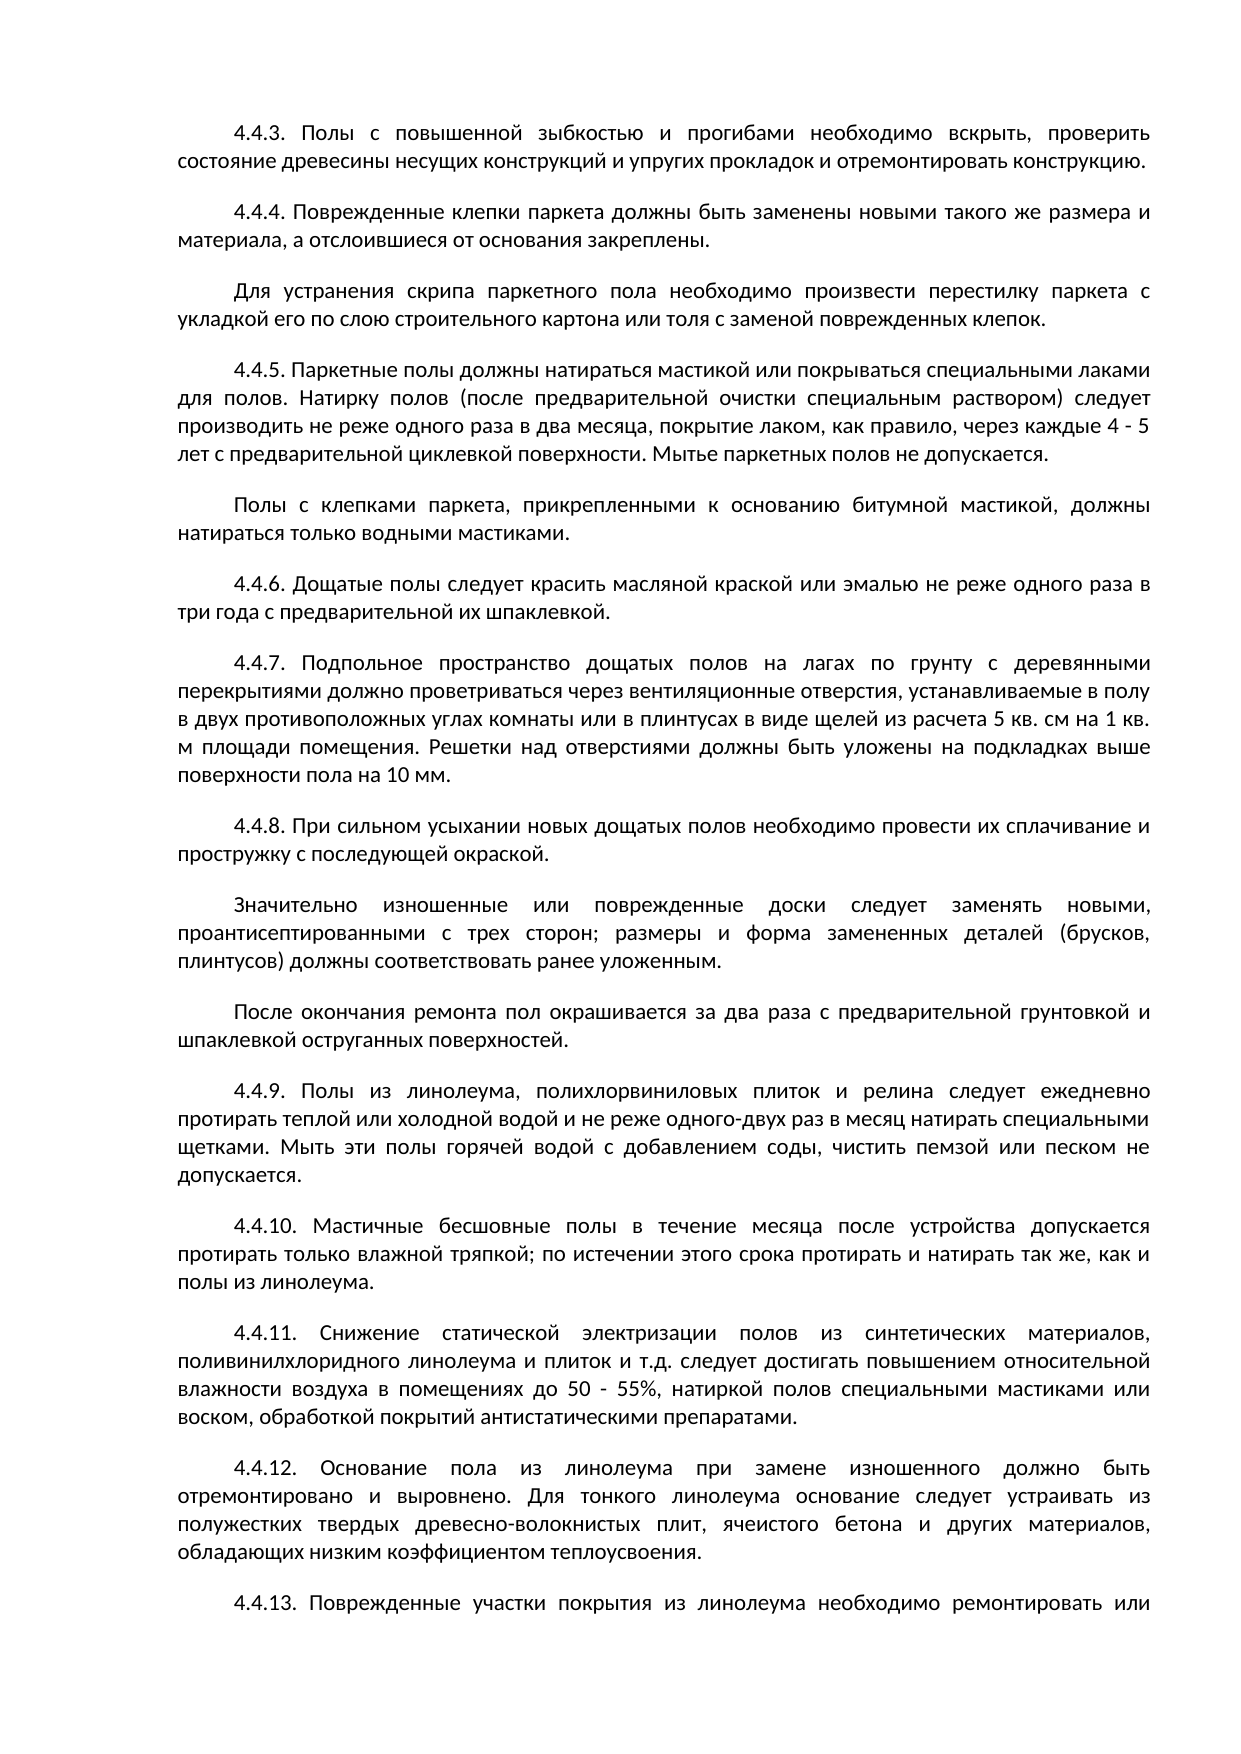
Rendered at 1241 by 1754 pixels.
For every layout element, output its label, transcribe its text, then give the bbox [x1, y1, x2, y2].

text Полы с клепками паркета, прикрепленными к основанию битумной мастикой, должны натираться только водными мастиками. [177, 490, 1152, 546]
text 4.4.11. Снижение статической электризации полов из синтетических материалов, поливинилхлоридного линолеума и плиток и т.д. следует достигать повышением относительной влажности воздуха в помещениях до 50 - 55%, натиркой полов специальными мастиками или воском, обработкой покрытий антистатическими препаратами. [177, 1318, 1152, 1430]
text 4.4.10. Мастичные бесшовные полы в течение месяца после устройства допускается протирать только влажной тряпкой; по истечении этого срока протирать и натирать так же, как и полы из линолеума. [177, 1211, 1152, 1295]
text 4.4.3. Полы с повышенной зыбкостью и прогибами необходимо вскрыть, проверить состояние древесины несущих конструкций и упругих прокладок и отремонтировать конструкцию. [177, 118, 1152, 174]
text 4.4.4. Поврежденные клепки паркета должны быть заменены новыми такого же размера и материала, а отслоившиеся от основания закреплены. [177, 197, 1152, 253]
text 4.4.6. Дощатые полы следует красить масляной краской или эмалью не реже одного раза в три года с предварительной их шпаклевкой. [177, 569, 1152, 625]
text После окончания ремонта пол окрашивается за два раза с предварительной грунтовкой и шпаклевкой оструганных поверхностей. [177, 997, 1152, 1053]
text Значительно изношенные или поврежденные доски следует заменять новыми, проантисептированными с трех сторон; размеры и форма замененных деталей (брусков, плинтусов) должны соответствовать ранее уложенным. [177, 890, 1152, 974]
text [177, 1588, 1152, 1616]
text 4.4.8. При сильном усыхании новых дощатых полов необходимо провести их сплачивание и простружку с последующей окраской. [177, 811, 1152, 867]
text 4.4.9. Полы из линолеума, полихлорвиниловых плиток и релина следует ежедневно протирать теплой или холодной водой и не реже одного-двух раз в месяц натирать специальными щетками. Мыть эти полы горячей водой с добавлением соды, чистить пемзой или песком не допускается. [177, 1076, 1152, 1188]
text Для устранения скрипа паркетного пола необходимо произвести перестилку паркета с укладкой его по слою строительного картона или толя с заменой поврежденных клепок. [177, 276, 1152, 332]
text 4.4.5. Паркетные полы должны натираться мастикой или покрываться специальными лаками для полов. Натирку полов (после предварительной очистки специальным раствором) следует производить не реже одного раза в два месяца, покрытие лаком, как правило, через каждые 4 - 5 лет с предварительной циклевкой поверхности. Мытье паркетных полов не допускается. [177, 355, 1152, 467]
text 4.4.12. Основание пола из линолеума при замене изношенного должно быть отремонтировано и выровнено. Для тонкого линолеума основание следует устраивать из полужестких твердых древесно-волокнистых плит, ячеистого бетона и других материалов, обладающих низким коэффициентом теплоусвоения. [177, 1453, 1152, 1565]
text 4.4.7. Подпольное пространство дощатых полов на лагах по грунту с деревянными перекрытиями должно проветриваться через вентиляционные отверстия, устанавливаемые в полу в двух противоположных углах комнаты или в плинтусах в виде щелей из расчета 5 кв. см на 1 кв. м площади помещения. Решетки над отверстиями должны быть уложены на подкладках выше поверхности пола на 10 мм. [177, 648, 1152, 788]
